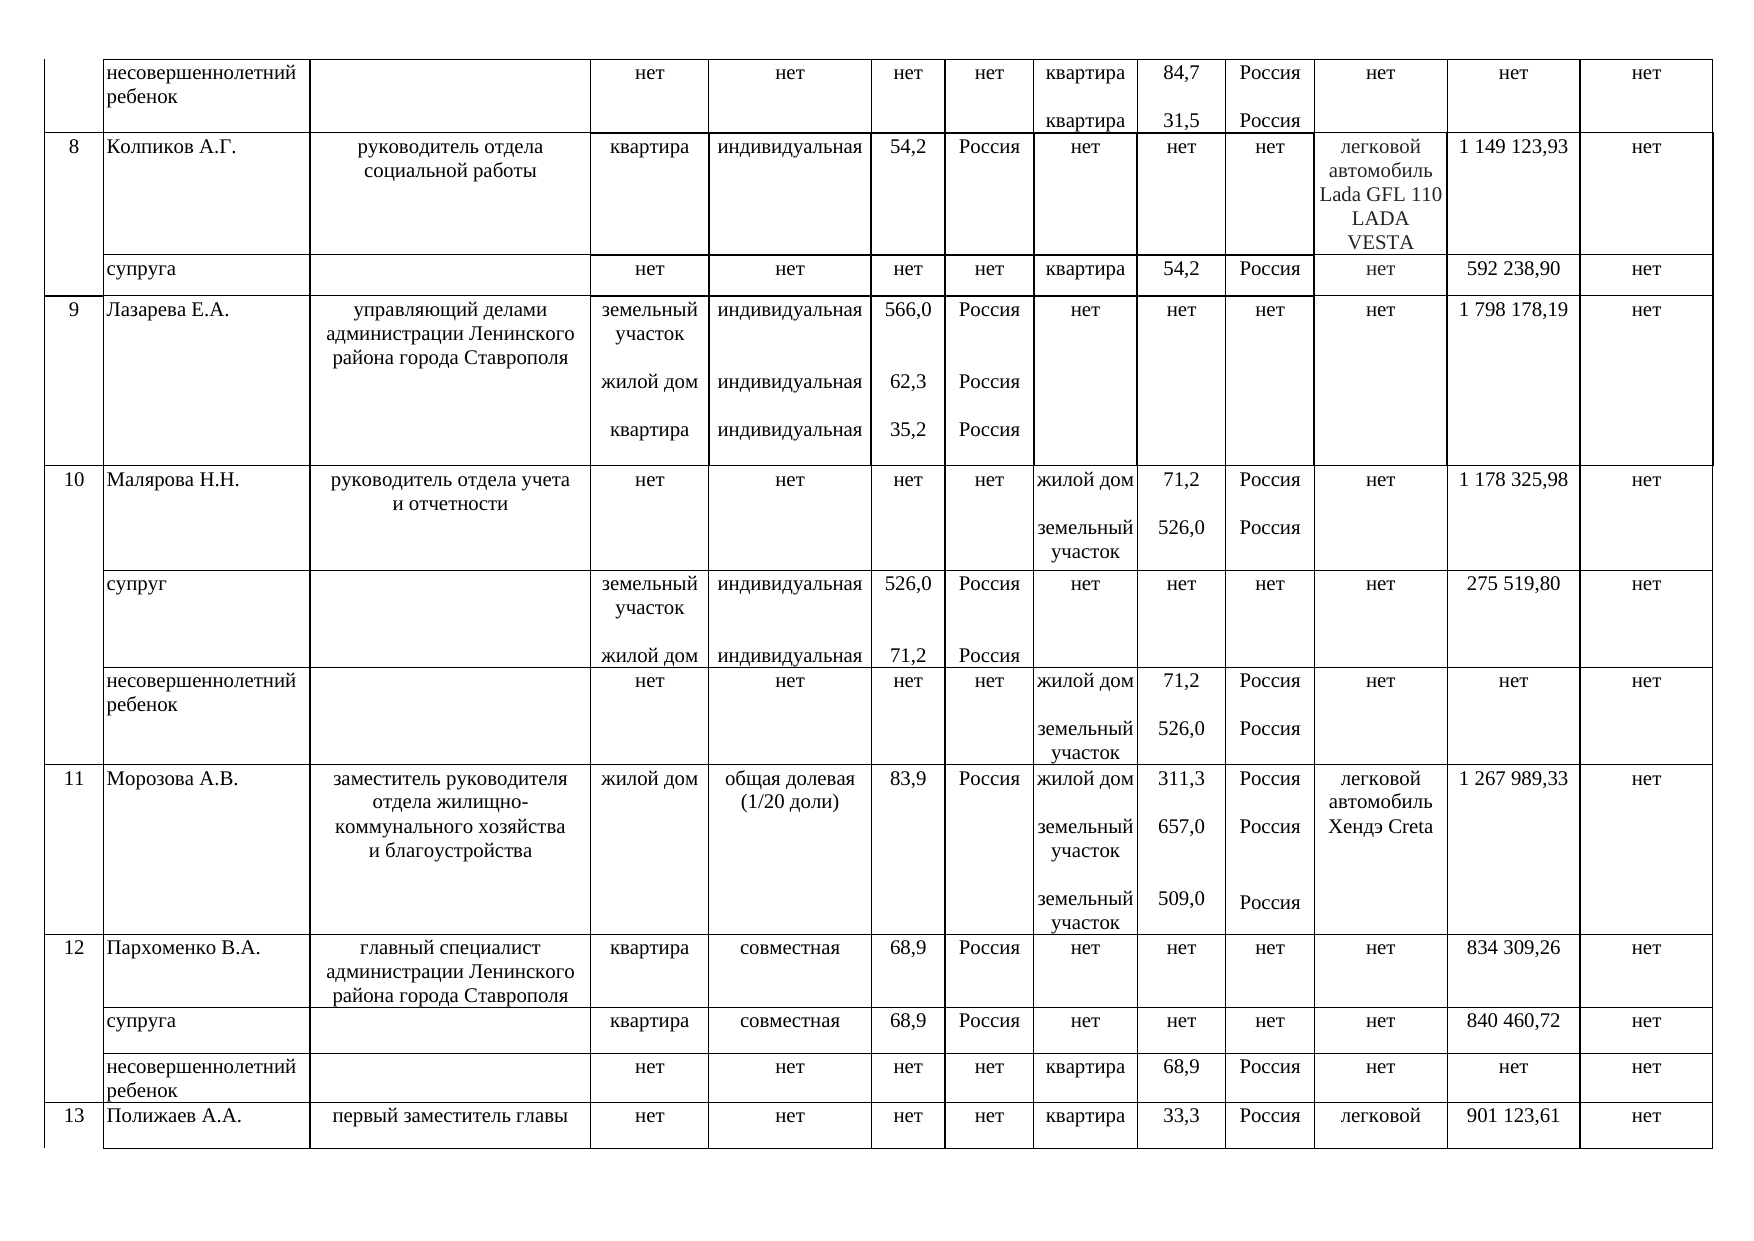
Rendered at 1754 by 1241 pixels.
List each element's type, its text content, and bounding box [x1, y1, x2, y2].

table_cell нет [1138, 134, 1225, 254]
table_cell Морозова А.В. [104, 765, 309, 934]
table_cell Россия [946, 1008, 1033, 1053]
table_cell нет [591, 60, 708, 132]
table_cell нет [1315, 296, 1446, 465]
table_cell нет [872, 256, 944, 295]
table_cell 566,0 62,3 35,2 [872, 297, 944, 465]
table_cell несовершеннолетний ребенок [104, 1054, 309, 1102]
table_cell нет [1034, 571, 1137, 667]
table_cell жилой дом земельный участок [1034, 668, 1137, 764]
table_cell нет [1034, 1008, 1137, 1053]
table_cell нет [1581, 571, 1712, 667]
table_cell жилой дом земельный участок земельный участок [1034, 765, 1137, 934]
table_cell нет [1315, 571, 1447, 667]
table_cell нет [946, 668, 1033, 764]
table_cell нет [1315, 668, 1447, 764]
table_cell 83,9 [872, 765, 944, 934]
table_cell 9 [45, 297, 103, 465]
table_cell нет [1581, 466, 1712, 570]
table_cell нет [709, 60, 871, 132]
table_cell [104, 60, 309, 132]
table_cell 68,9 [1138, 1054, 1225, 1102]
table_cell нет [1138, 1008, 1225, 1053]
table_cell квартира [1034, 1054, 1137, 1102]
table_cell нет [872, 60, 944, 132]
table_cell [311, 1054, 590, 1102]
table_cell 592 238,90 [1448, 255, 1579, 295]
table_cell нет [1315, 1054, 1447, 1102]
table_cell 1 178 325,98 [1448, 466, 1579, 570]
table_cell нет [946, 1054, 1033, 1102]
table_cell Россия [1226, 256, 1313, 295]
table_cell нет [1581, 1054, 1712, 1102]
table_cell нет [710, 256, 870, 295]
table_cell 54,2 [1138, 256, 1225, 295]
table_cell Малярова Н.Н. [104, 466, 309, 570]
table_cell Полижаев А.А. [104, 1103, 309, 1148]
table_cell супруга [104, 255, 309, 295]
table_cell нет [1581, 133, 1712, 254]
table_cell нет [1138, 571, 1225, 667]
table_cell нет [1448, 60, 1579, 132]
table_cell квартира [591, 134, 708, 254]
table_cell 13 [45, 1103, 103, 1148]
table_cell Россия [946, 935, 1033, 1007]
table_cell нет [709, 1054, 871, 1102]
table_cell нет [1138, 297, 1225, 465]
table_cell 901 123,61 [1448, 1103, 1579, 1148]
table_cell 8 [45, 133, 103, 295]
table_cell нет [946, 60, 1033, 132]
table_cell нет [1226, 134, 1313, 254]
table_cell Россия [946, 134, 1033, 254]
table_cell [311, 668, 590, 764]
table_cell Россия Россия [1226, 60, 1314, 132]
table_cell индивидуальная [710, 134, 870, 254]
table_cell руководитель отдела учета и отчетности [311, 466, 590, 570]
table_cell 68,9 [872, 935, 944, 1007]
table_cell Россия Россия [946, 571, 1033, 667]
table_cell нет [1226, 1008, 1314, 1053]
table_cell нет [709, 466, 871, 570]
table_cell Россия [1226, 1054, 1314, 1102]
table_cell 10 [45, 466, 103, 764]
table_cell нет [1581, 60, 1712, 132]
table_cell руководитель отдела социальной работы [311, 133, 590, 254]
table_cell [1315, 1103, 1447, 1148]
table_cell 54,2 [872, 134, 944, 254]
table_cell нет [1448, 668, 1579, 764]
table_cell нет [1315, 1008, 1447, 1053]
table_cell общая долевая (1/20 доли) [709, 765, 871, 934]
table_cell квартира квартира [1034, 60, 1137, 132]
table_cell земельный участок жилой дом квартира [591, 297, 708, 465]
table_cell Пархоменко В.А. [104, 935, 309, 1007]
table_cell квартира [1034, 1103, 1137, 1148]
table_cell нет [1581, 296, 1712, 465]
table_cell нет [1034, 935, 1137, 1007]
table_cell нет [1315, 466, 1447, 570]
table_cell Россия Россия Россия [946, 297, 1033, 465]
table_cell нет [1226, 935, 1314, 1007]
table_cell квартира [591, 935, 708, 1007]
table_cell 311,3 657,0 509,0 [1138, 765, 1225, 934]
table_cell жилой дом [591, 765, 708, 934]
table_cell индивидуальная индивидуальная [709, 571, 871, 667]
table_cell совместная [709, 1008, 871, 1053]
table_cell нет [1581, 255, 1712, 295]
table_cell 71,2 526,0 [1138, 466, 1225, 570]
table_cell супруг [104, 571, 309, 667]
table_cell нет [591, 1054, 708, 1102]
table_cell 84,7 31,5 [1138, 60, 1225, 132]
table_cell Россия [946, 765, 1033, 934]
table_cell нет [1226, 297, 1313, 465]
table_cell нет [1138, 935, 1225, 1007]
table_cell [311, 255, 590, 295]
table_cell нет [872, 1054, 944, 1102]
table_cell [311, 571, 590, 667]
table_cell 1 798 178,19 [1448, 296, 1579, 465]
table_cell заместитель руководителя отдела жилищно-коммунального хозяйства и благоустройства [311, 765, 590, 934]
table_cell 840 460,72 [1448, 1008, 1579, 1053]
table_cell Россия Россия Россия [1226, 765, 1314, 934]
table_cell Россия Россия [1226, 668, 1314, 764]
table_cell нет [1315, 935, 1447, 1007]
table_cell квартира [1035, 256, 1136, 295]
table_cell индивидуальная индивидуальная индивидуальная [710, 297, 870, 465]
table_cell нет [1315, 255, 1446, 295]
table_cell нет [1581, 668, 1712, 764]
table_cell нет [1448, 1054, 1579, 1102]
table_cell нет [872, 668, 944, 764]
table_cell нет [872, 1103, 944, 1148]
table_cell легковой автомобиль Lada GFL 110 LADA VESTA [1315, 133, 1446, 254]
table_cell супруга [104, 1008, 309, 1053]
table_cell нет [591, 256, 708, 295]
table_cell нет [872, 466, 944, 570]
table_cell жилой дом земельный участок [1034, 466, 1137, 570]
table_cell нет [946, 466, 1033, 570]
table_cell квартира [591, 1008, 708, 1053]
table_cell нет [591, 668, 708, 764]
table_cell 1 149 123,93 [1448, 133, 1579, 254]
table_cell Россия Россия [1226, 466, 1314, 570]
table_cell 11 [45, 765, 103, 934]
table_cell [311, 1103, 590, 1148]
table_cell 1 267 989,33 [1448, 765, 1579, 934]
table_cell Колпиков А.Г. [104, 133, 309, 254]
table_cell нет [1581, 935, 1712, 1007]
table_cell нет [591, 1103, 708, 1148]
table_cell нет [946, 1103, 1033, 1148]
table_cell нет [1581, 765, 1712, 934]
table_cell нет [946, 256, 1033, 295]
table_cell 526,0 71,2 [872, 571, 944, 667]
table_cell нет [1226, 571, 1314, 667]
table_cell 71,2 526,0 [1138, 668, 1225, 764]
table_cell главный специалист администрации Ленинского района города Ставрополя [311, 935, 590, 1007]
table_cell нет [1035, 297, 1136, 465]
table_cell земельный участок жилой дом [591, 571, 708, 667]
table_cell 834 309,26 [1448, 935, 1579, 1007]
table_cell 275 519,80 [1448, 571, 1579, 667]
table_cell [311, 60, 590, 132]
table_cell нет [709, 668, 871, 764]
table_cell управляющий делами администрации Ленинского района города Ставрополя [311, 296, 590, 465]
table_cell Россия [1226, 1103, 1314, 1148]
table_cell нет [591, 466, 708, 570]
table_cell Лазарева Е.А. [104, 296, 309, 465]
table_cell легковой автомобиль Хендэ Creta [1315, 765, 1447, 934]
table_cell нет [709, 1103, 871, 1148]
table_cell 33,3 [1138, 1103, 1225, 1148]
table_cell совместная [709, 935, 871, 1007]
table_cell несовершеннолетний ребенок [104, 668, 309, 764]
table_cell нет [1315, 60, 1447, 132]
table_cell 68,9 [872, 1008, 944, 1053]
table_cell нет [1581, 1008, 1712, 1053]
table_cell нет [1581, 1103, 1712, 1148]
table_cell нет [1035, 134, 1136, 254]
table_cell [311, 1008, 590, 1053]
table_cell 12 [45, 935, 103, 1102]
